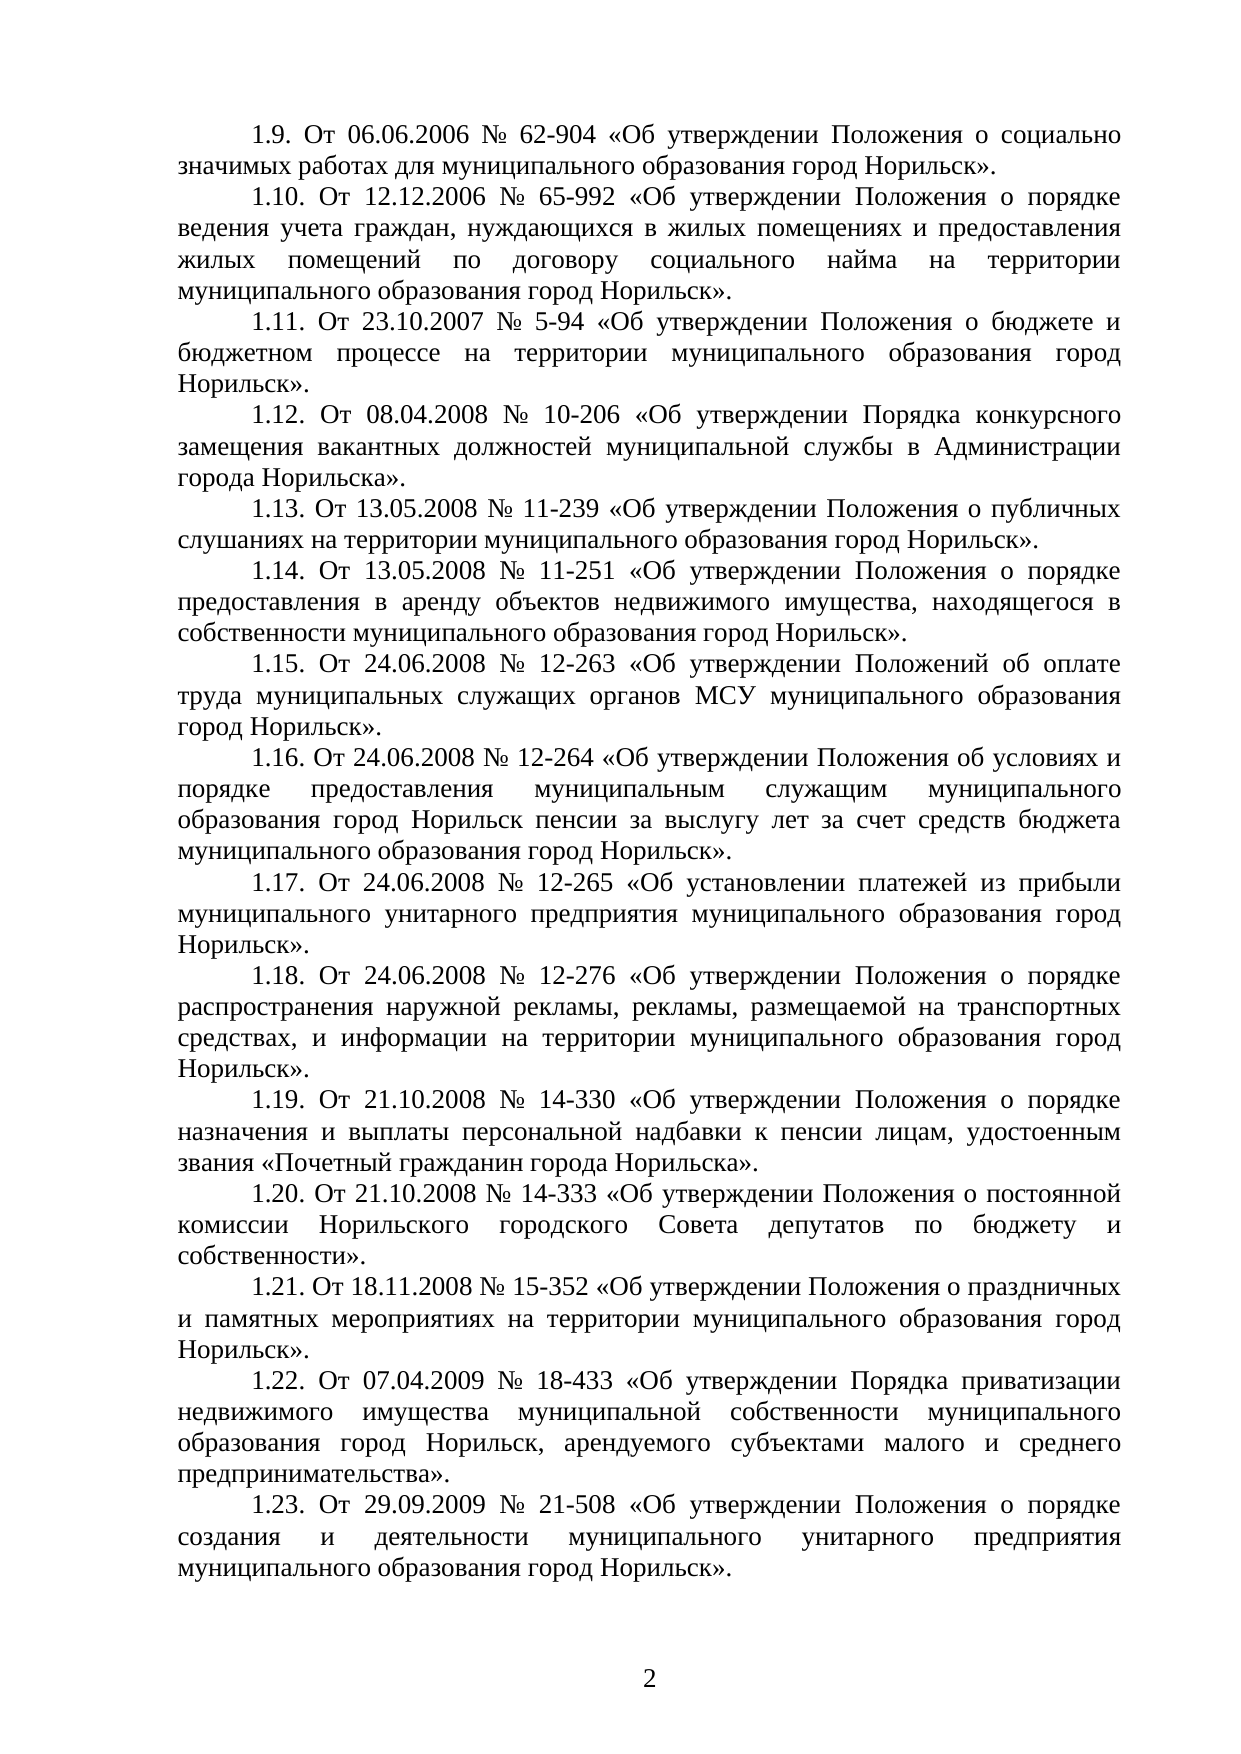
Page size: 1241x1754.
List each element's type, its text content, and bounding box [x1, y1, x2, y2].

text 1.16. От 24.06.2008 № 12-264 «Об утверждении Положения об условиях и порядке предоставления муниципальным служащим муниципального образования город Норильск пенсии за выслугу лет за счет средств бюджета муниципального образования город Норильск». [177, 741, 1122, 866]
text 1.14. От 13.05.2008 № 11-251 «Об утверждении Положения о порядке предоставления в аренду объектов недвижимого имущества, находящегося в собственности муниципального образования город Норильск». [177, 554, 1122, 648]
text 1.12. От 08.04.2008 № 10-206 «Об утверждении Порядка конкурсного замещения вакантных должностей муниципальной службы в Администрации города Норильска». [177, 398, 1122, 492]
text 1.10. От 12.12.2006 № 65-992 «Об утверждении Положения о порядке ведения учета граждан, нуждающихся в жилых помещениях и предоставления жилых помещений по договору социального найма на территории муниципального образования город Норильск». [177, 180, 1122, 305]
text 1.15. От 24.06.2008 № 12-263 «Об утверждении Положений об оплате труда муниципальных служащих органов МСУ муниципального образования город Норильск». [177, 648, 1122, 741]
text 1.21. От 18.11.2008 № 15-352 «Об утверждении Положения о праздничных и памятных мероприятиях на территории муниципального образования город Норильск». [177, 1271, 1122, 1364]
text 1.20. От 21.10.2008 № 14-333 «Об утверждении Положения о постоянной комиссии Норильского городского Совета депутатов по бюджету и собственности». [177, 1177, 1122, 1271]
text 1.17. От 24.06.2008 № 12-265 «Об установлении платежей из прибыли муниципального унитарного предприятия муниципального образования город Норильск». [177, 866, 1122, 959]
text 1.13. От 13.05.2008 № 11-239 «Об утверждении Положения о публичных слушаниях на территории муниципального образования город Норильск». [177, 492, 1122, 554]
text 1.11. От 23.10.2007 № 5-94 «Об утверждении Положения о бюджете и бюджетном процессе на территории муниципального образования город Норильск». [177, 305, 1122, 398]
text 1.23. От 29.09.2009 № 21-508 «Об утверждении Положения о порядке создания и деятельности муниципального унитарного предприятия муниципального образования город Норильск». [177, 1488, 1122, 1582]
text 1.18. От 24.06.2008 № 12-276 «Об утверждении Положения о порядке распространения наружной рекламы, рекламы, размещаемой на транспортных средствах, и информации на территории муниципального образования город Норильск». [177, 959, 1122, 1084]
text 1.19. От 21.10.2008 № 14-330 «Об утверждении Положения о порядке назначения и выплаты персональной надбавки к пенсии лицам, удостоенным звания «Почетный гражданин города Норильска». [177, 1084, 1122, 1177]
text 1.9. От 06.06.2006 № 62-904 «Об утверждении Положения о социально значимых работах для муниципального образования город Норильск». [177, 118, 1122, 180]
text 1.22. От 07.04.2009 № 18-433 «Об утверждении Порядка приватизации недвижимого имущества муниципальной собственности муниципального образования город Норильск, арендуемого субъектами малого и среднего предпринимательства». [177, 1364, 1122, 1488]
